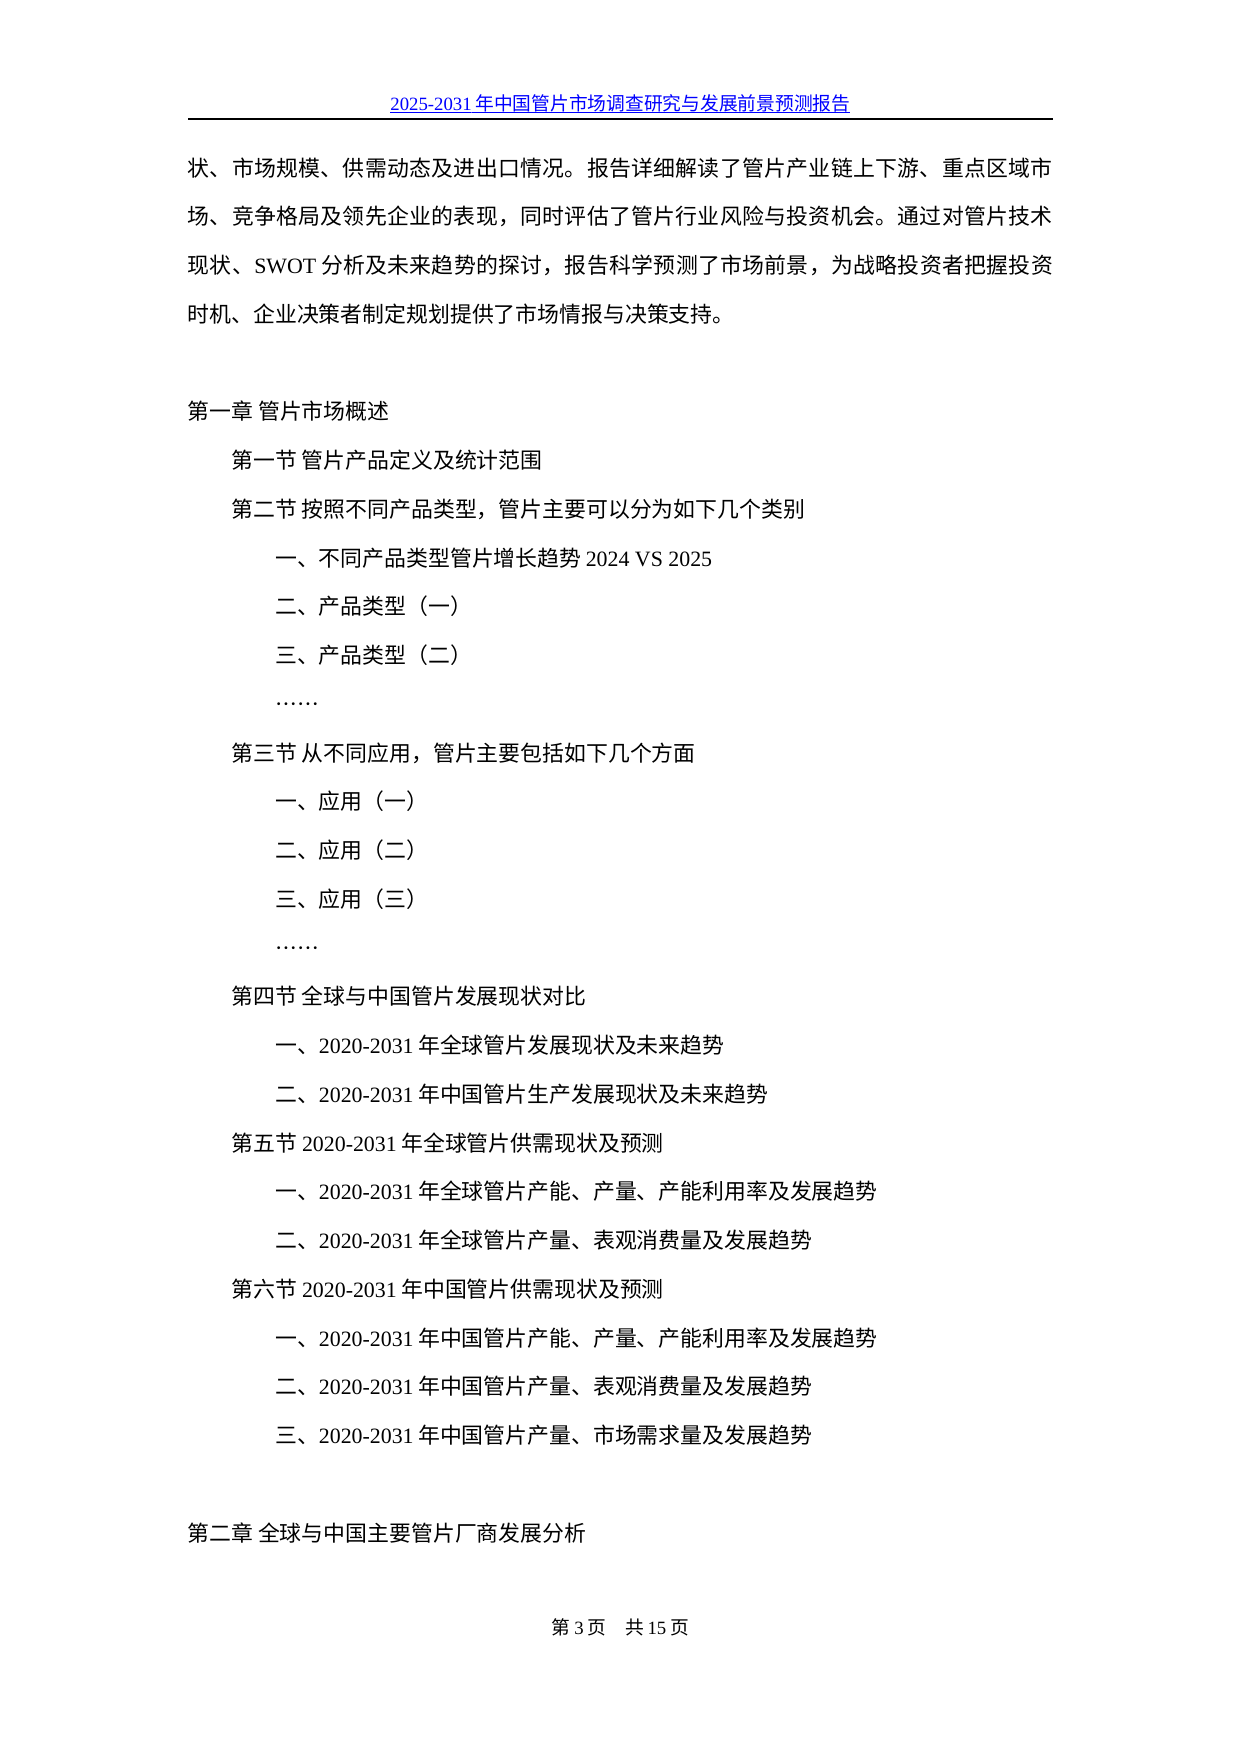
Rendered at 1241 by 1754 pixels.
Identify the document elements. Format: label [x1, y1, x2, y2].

text [187, 150, 1053, 1548]
